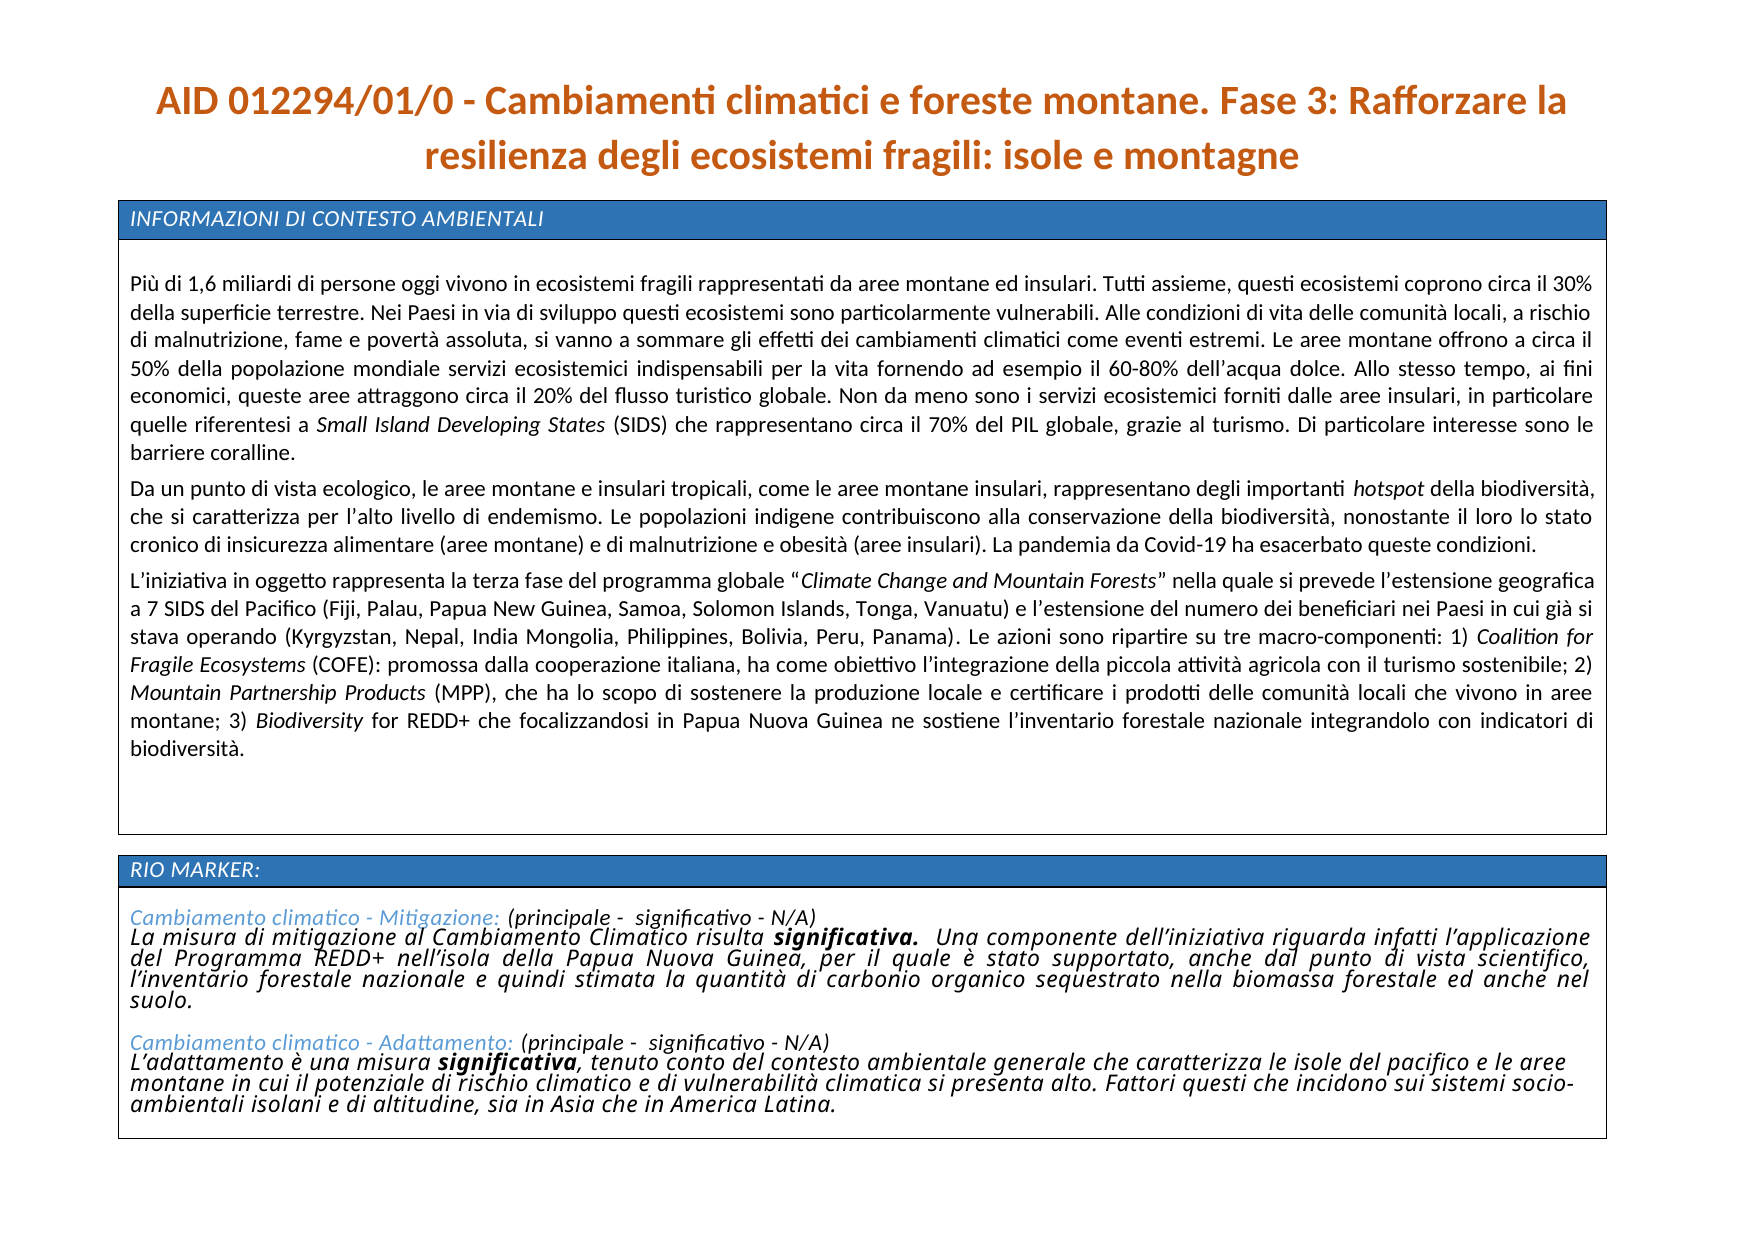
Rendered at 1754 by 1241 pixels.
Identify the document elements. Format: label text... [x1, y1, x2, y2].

text AID 012294/01/0 - Cambiamenti climatici e foreste montane. Fase 3: Rafforzare la resilienza degli ecosistemi fragili: isole e montagne [118, 74, 1606, 179]
table_cell Più di 1,6 miliardi di persone oggi vivono in ecosistemi fragili rappresentati da aree montane ed insulari. Tutti assieme, questi ecosistemi coprono circa il 30% della superficie terrestre. Nei Paesi in via di sviluppo questi ecosistemi sono particolarmente vulnerabili. Alle condizioni di vita delle comunità locali, a rischio di malnutrizione, fame e povertà assoluta, si vanno a sommare gli effetti dei cambiamenti climatici come eventi estremi. Le aree montane offrono a circa il 50% della popolazione mondiale servizi ecosistemici indispensabili per la vita fornendo ad esempio il 60-80% dell’acqua dolce. Allo stesso tempo, ai fini economici, queste aree attraggono circa il 20% del flusso turistico globale. Non da meno sono i servizi ecosistemici forniti dalle aree insulari, in particolare quelle riferentesi a Small Island Developing States (SIDS) che rappresentano circa il 70% del PIL globale, grazie al turismo. Di particolare interesse sono le barriere coralline. Da un punto di vista ecologico, le aree montane e insulari tropicali, come le aree montane insulari, rappresentano degli importanti hotspot della biodiversità, che si caratterizza per l’alto livello di endemismo. Le popolazioni indigene contribuiscono alla conservazione della biodiversità, nonostante il loro lo stato cronico di insicurezza alimentare (aree montane) e di malnutrizione e obesità (aree insulari). La pandemia da Covid-19 ha esacerbato queste condizioni. L’iniziativa in oggetto rappresenta la terza fase del programma globale “Climate Change and Mountain Forests” nella quale si prevede l’estensione geografica a 7 SIDS del Pacifico (Fiji, Palau, Papua New Guinea, Samoa, Solomon Islands, Tonga, Vanuatu) e l’estensione del numero dei beneficiari nei Paesi in cui già si stava operando (Kyrgyzstan, Nepal, India Mongolia, Philippines, Bolivia, Peru, Panama). Le azioni sono ripartire su tre macro-componenti: 1) Coalition for Fragile Ecosystems (COFE): promossa dalla cooperazione italiana, ha come obiettivo l’integrazione della piccola attività agricola con il turismo sostenibile; 2) Mountain Partnership Products (MPP), che ha lo scopo di sostenere la produzione locale e certificare i prodotti delle comunità locali che vivono in aree montane; 3) Biodiversity for REDD+ che focalizzandosi in Papua Nuova Guinea ne sostiene l’inventario forestale nazionale integrandolo con indicatori di biodiversità. [119, 240, 1606, 833]
table_header RIO MARKER: [119, 856, 1606, 886]
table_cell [119, 888, 1606, 1137]
table_header INFORMAZIONI DI CONTESTO AMBIENTALI [119, 201, 1606, 239]
